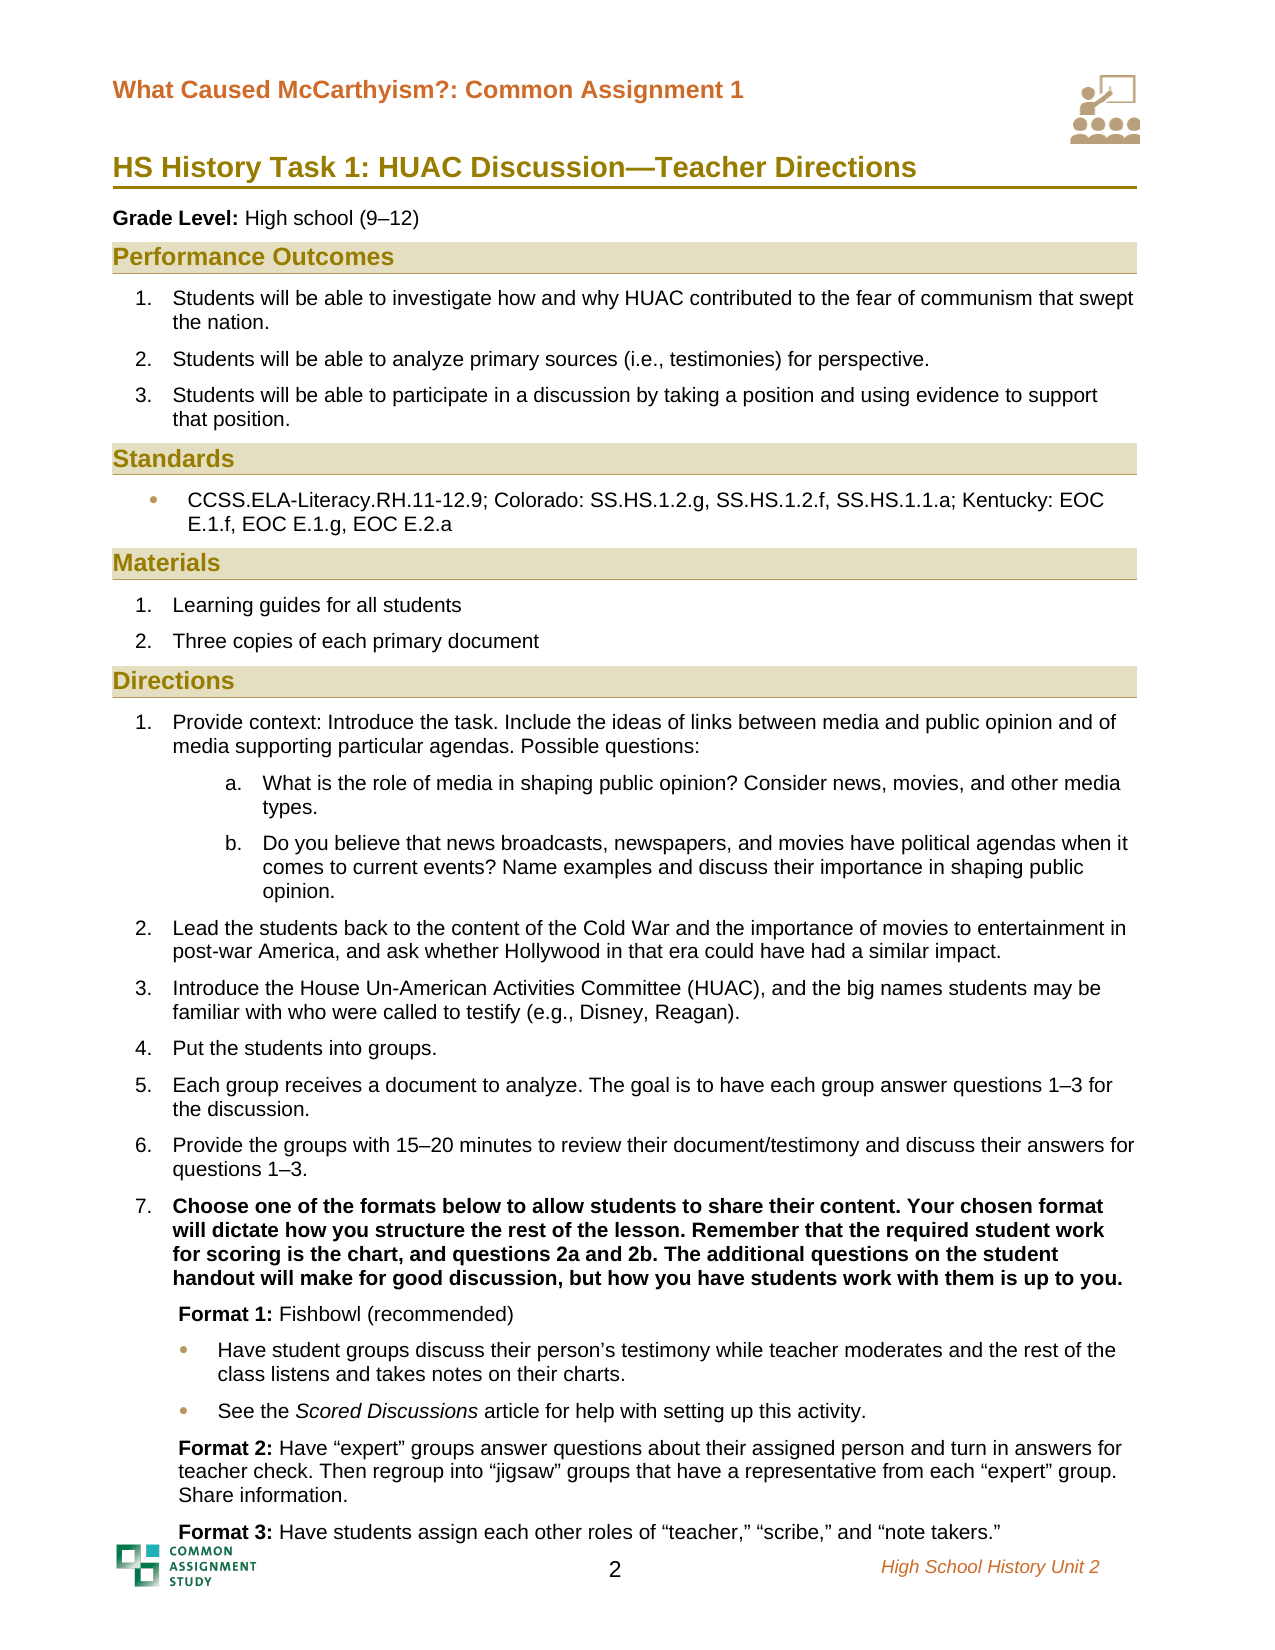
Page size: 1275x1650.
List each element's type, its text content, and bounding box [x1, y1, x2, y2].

text Format 3: Have students assign each other roles of “teacher,” “scribe,” and “note takers.” [178, 1520, 1137, 1544]
text Have student groups discuss their person’s testimony while teacher moderates and the rest of the class listens and takes notes on their charts. [180, 1338, 1137, 1386]
title HS History Task 1: HUAC Discussion—Teacher Directions [112, 150, 1137, 189]
text Lead the students back to the content of the Cold War and the importance of movies to entertainment in post-war America, and ask whether Hollywood in that era could have had a similar impact. [135, 915, 1137, 963]
text Choose one of the formats below to allow students to share their content. Your chosen format will dictate how you structure the rest of the lesson. Remember that the required student work for scoring is the chart, and questions 2a and 2b. The additional questions on the student handout will make for good discussion, but how you have students work with them is up to you. [135, 1193, 1137, 1289]
text See the Scored Discussions article for help with setting up this activity. [180, 1399, 1137, 1423]
text Format 2: Have “expert” groups answer questions about their assigned person and turn in answers for teacher check. Then regroup into “jigsaw” groups that have a representative from each “expert” group. Share information. [178, 1435, 1137, 1507]
text Introduce the House Un-American Activities Committee (HUAC), and the big names students may be familiar with who were called to testify (e.g., Disney, Reagan). [135, 976, 1137, 1024]
text Provide the groups with 15–20 minutes to review their document/testimony and discuss their answers for questions 1–3. [135, 1133, 1137, 1181]
list Students will be able to analyze primary sources (i.e., testimonies) for perspective. [135, 347, 1137, 371]
list Do you believe that news broadcasts, newspapers, and movies have political agendas when it comes to current events? Name examples and discuss their importance in shaping public opinion. [225, 831, 1137, 903]
list Provide context: Introduce the task. Include the ideas of links between media and public opinion and of media supporting particular agendas. Possible questions: [135, 710, 1137, 758]
text Each group receives a document to analyze. The goal is to have each group answer questions 1–3 for the discussion. [135, 1073, 1137, 1121]
text Format 1: Fishbowl (recommended) [178, 1302, 1137, 1326]
picture [112, 1537, 263, 1594]
text Performance Outcomes [112, 242, 1137, 274]
list Students will be able to participate in a discussion by taking a position and using evidence to support that position. [135, 383, 1137, 431]
text Put the students into groups. [135, 1036, 1137, 1060]
list Three copies of each primary document [135, 629, 1137, 653]
text Standards [112, 443, 1137, 475]
text CCSS.ELA-Literacy.RH.11-12.9; Colorado: SS.HS.1.2.g, SS.HS.1.2.f, SS.HS.1.1.a; Kentucky: EOC E.1.f, EOC E.1.g, EOC E.2.a [150, 488, 1137, 536]
list What is the role of media in shaping public opinion? Consider news, movies, and other media types. [225, 771, 1137, 818]
text Grade Level: High school (9–12) [112, 205, 1137, 229]
list Learning guides for all students [135, 593, 1137, 617]
text Directions [112, 666, 1137, 698]
list Students will be able to investigate how and why HUAC contributed to the fear of communism that swept the nation. [135, 286, 1137, 334]
text Materials [112, 548, 1137, 580]
